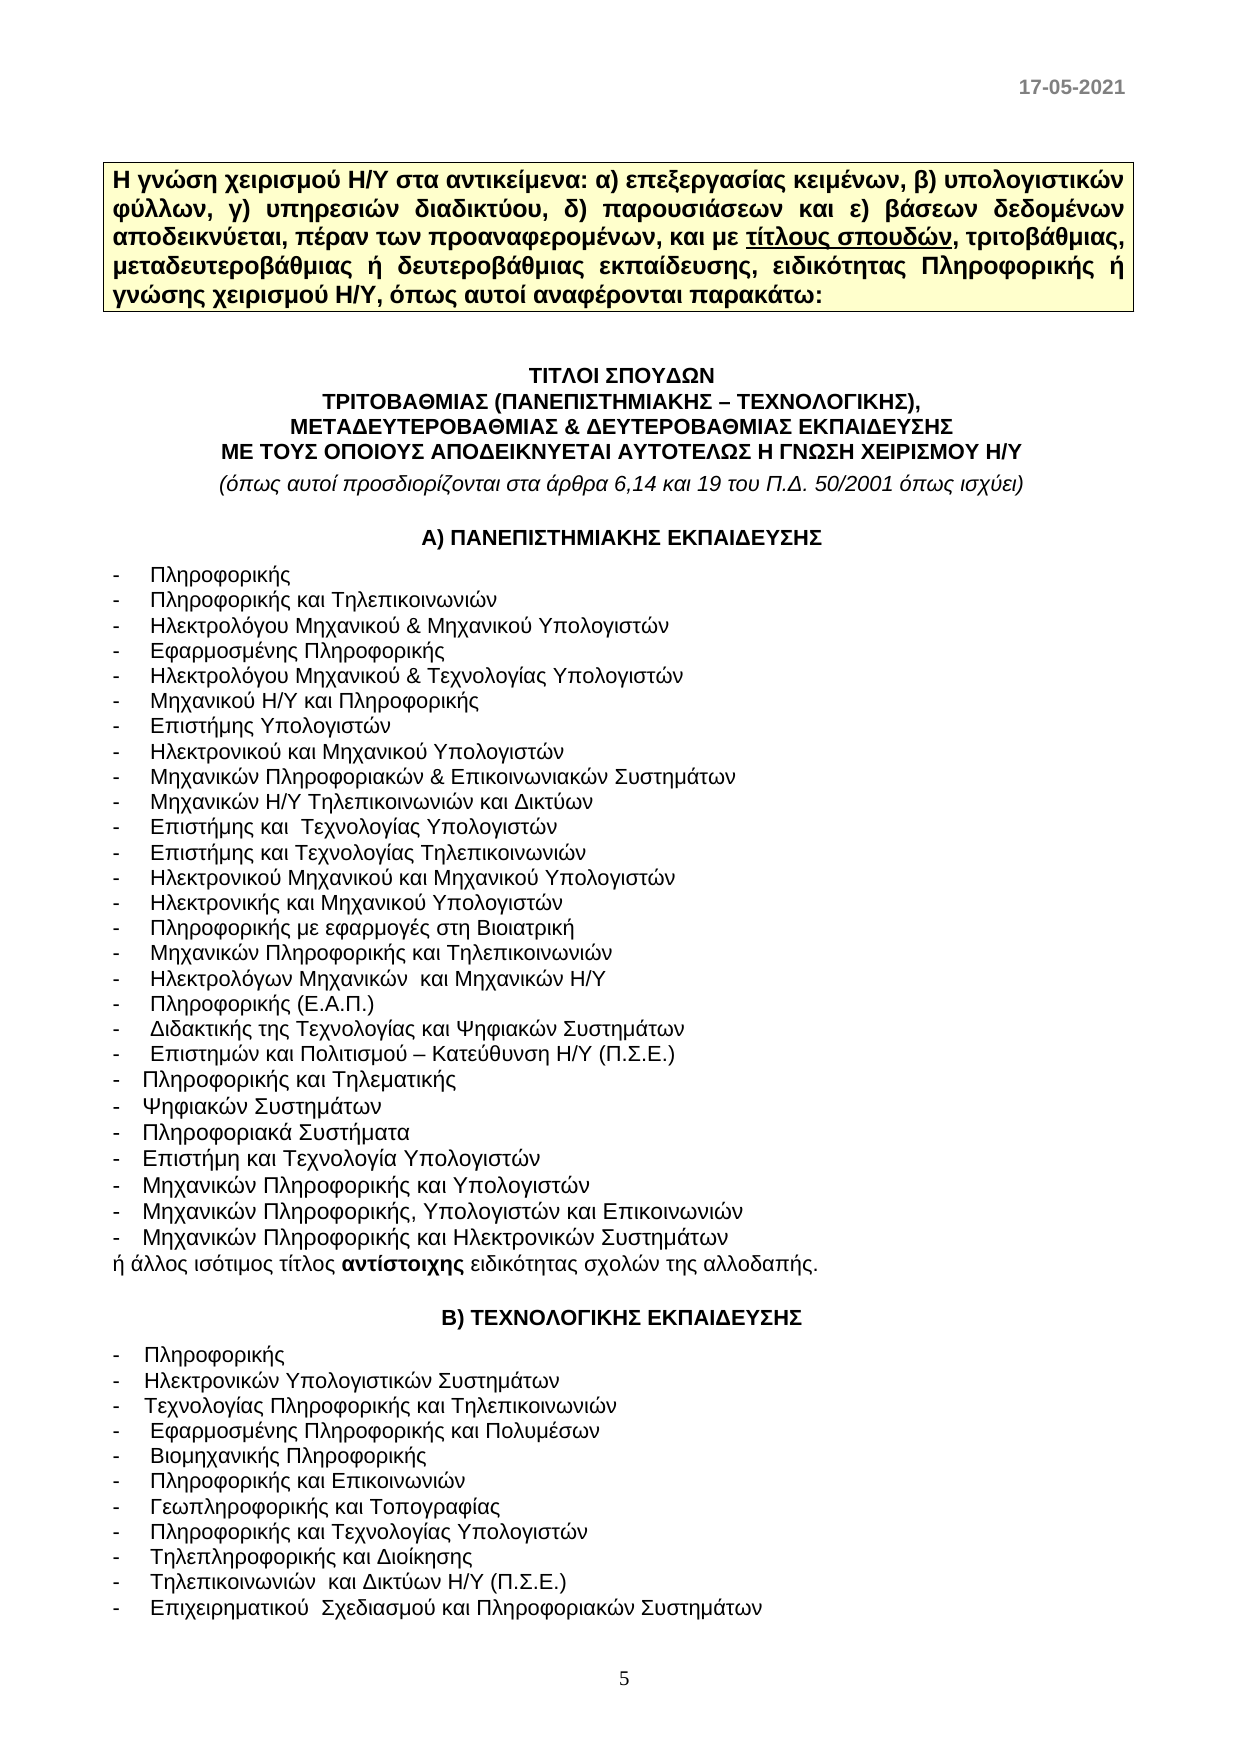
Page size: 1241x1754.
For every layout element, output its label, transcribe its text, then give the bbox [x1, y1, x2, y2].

text - Τηλεπληροφορικής και Διοίκησης [112, 1544, 1131, 1569]
text - Τηλεπικοινωνιών και Δικτύων Η/Υ (Π.Σ.Ε.) [112, 1569, 1131, 1594]
text ΤΡΙΤΟΒΑΘΜΙΑΣ (ΠΑΝΕΠΙΣΤΗΜΙΑΚΗΣ – ΤΕΧΝΟΛΟΓΙΚΗΣ), ΜΕΤΑΔΕΥΤΕΡΟΒΑΘΜΙΑΣ & ΔΕΥΤΕΡΟΒΑΘΜΙΑΣ ΕΚΠΑΙΔΕΥΣΗΣ [112, 388, 1131, 439]
text - Πληροφορικής και Τηλεπικοινωνιών [112, 587, 1131, 612]
text - Ηλεκτρονικού Μηχανικού και Μηχανικού Υπολογιστών [112, 864, 1131, 890]
list Επιστήμη και Τεχνολογία Υπολογιστών [112, 1145, 1141, 1172]
text - Εφαρμοσμένης Πληροφορικής [112, 638, 1131, 663]
text - Τεχνολογίας Πληροφορικής και Τηλεπικοινωνιών [112, 1393, 1131, 1418]
text - Βιομηχανικής Πληροφορικής [112, 1443, 1131, 1468]
text Η γνώση χειρισμού Η/Υ στα αντικείμενα: α) επεξεργασίας κειμένων, β) υπολογιστικών φύλλων, γ) υπηρεσιών διαδικτύου, δ) παρουσιάσεων και ε) βάσεων δεδομένων αποδεικνύεται, πέραν των προαναφερομένων, και με τίτλους σπουδών, τριτοβάθμιας, μεταδευτεροβάθμιας ή δευτεροβάθμιας εκπαίδευσης, ειδικότητας Πληροφορικής ή γνώσης χειρισμού Η/Υ, όπως αυτοί αναφέρονται παρακάτω: [104, 163, 1133, 311]
list Πληροφορικής και Τηλεματικής [112, 1066, 1141, 1093]
text - Μηχανικών Πληροφοριακών & Επικοινωνιακών Συστημάτων [112, 764, 1131, 789]
text - Ηλεκτρολόγου Μηχανικού & Τεχνολογίας Υπολογιστών [112, 663, 1131, 688]
text - Γεωπληροφορικής και Τοπογραφίας [112, 1494, 1131, 1519]
text - Ηλεκτρονικής και Μηχανικoύ Υπολογιστών [112, 890, 1131, 915]
text - Πληροφορικής (Ε.Α.Π.) [112, 991, 1131, 1016]
text - Ηλεκτρολόγων Μηχανικών και Μηχανικών Η/Υ [112, 965, 1131, 991]
text - Ηλεκτρολόγου Μηχανικού & Μηχανικού Υπολογιστών [112, 612, 1131, 638]
text - Πληροφορικής και Τεχνολογίας Υπολογιστών [112, 1519, 1131, 1544]
text - Διδακτικής της Τεχνολογίας και Ψηφιακών Συστημάτων [112, 1016, 1131, 1041]
list Μηχανικών Πληροφορικής, Υπολογιστών και Επικοινωνιών [112, 1198, 1141, 1224]
text - Επιστήμης και Τεχνολογίας Τηλεπικοινωνιών [112, 839, 1131, 864]
list Μηχανικών Πληροφορικής και Ηλεκτρονικών Συστημάτων [112, 1224, 1141, 1251]
text - Πληροφορικής και Επικοινωνιών [112, 1468, 1131, 1494]
text Β) ΤΕΧΝΟΛΟΓΙΚΗΣ ΕΚΠΑΙΔΕΥΣΗΣ [112, 1305, 1131, 1330]
text - Πληροφορικής με εφαρμογές στη Βιοιατρική [112, 915, 1131, 940]
text - Επιστημών και Πολιτισμού – Κατεύθυνση Η/Υ (Π.Σ.Ε.) [112, 1041, 1131, 1066]
text - Ηλεκτρονικών Υπολογιστικών Συστημάτων [94, 1368, 1131, 1393]
text - Πληροφορικής [94, 1342, 1131, 1368]
text Α) ΠΑΝΕΠΙΣΤΗΜΙΑΚΗΣ ΕΚΠΑΙΔΕΥΣΗΣ [112, 524, 1131, 549]
text - Πληροφορικής [112, 562, 1131, 587]
text - Μηχανικών Πληροφορικής και Τηλεπικοινωνιών [112, 940, 1131, 965]
text - Ηλεκτρονικού και Μηχανικού Υπολογιστών [112, 738, 1131, 764]
text ΤΙΤΛΟΙ ΣΠΟΥΔΩΝ [112, 363, 1131, 388]
text - Μηχανικού Η/Υ και Πληροφορικής [112, 688, 1131, 713]
list Ψηφιακών Συστημάτων [112, 1093, 1141, 1119]
list Πληροφοριακά Συστήματα [112, 1119, 1141, 1145]
text ή άλλος ισότιμος τίτλος αντίστοιχης ειδικότητας σχολών της αλλοδαπής. [112, 1251, 1131, 1276]
text - Εφαρμοσμένης Πληροφορικής και Πολυμέσων [112, 1418, 1131, 1443]
text ΜΕ ΤΟΥΣ ΟΠΟΙΟΥΣ ΑΠΟΔΕΙΚΝΥΕΤΑΙ ΑΥΤΟΤΕΛΩΣ Η ΓΝΩΣΗ ΧΕΙΡΙΣΜΟΥ Η/Υ [112, 439, 1131, 464]
text (όπως αυτοί προσδιορίζονται στα άρθρα 6,14 και 19 του Π.Δ. 50/2001 όπως ισχύει) [112, 470, 1131, 496]
text - Επιχειρηματικού Σχεδιασμού και Πληροφοριακών Συστημάτων [112, 1594, 1131, 1620]
text - Μηχανικών Η/Υ Τηλεπικοινωνιών και Δικτύων [112, 789, 1131, 814]
text - Επιστήμης Υπολογιστών [112, 713, 1131, 738]
list Μηχανικών Πληροφορικής και Υπολογιστών [112, 1172, 1141, 1198]
text - Επιστήμης και Τεχνολογίας Υπολογιστών [112, 814, 1131, 839]
